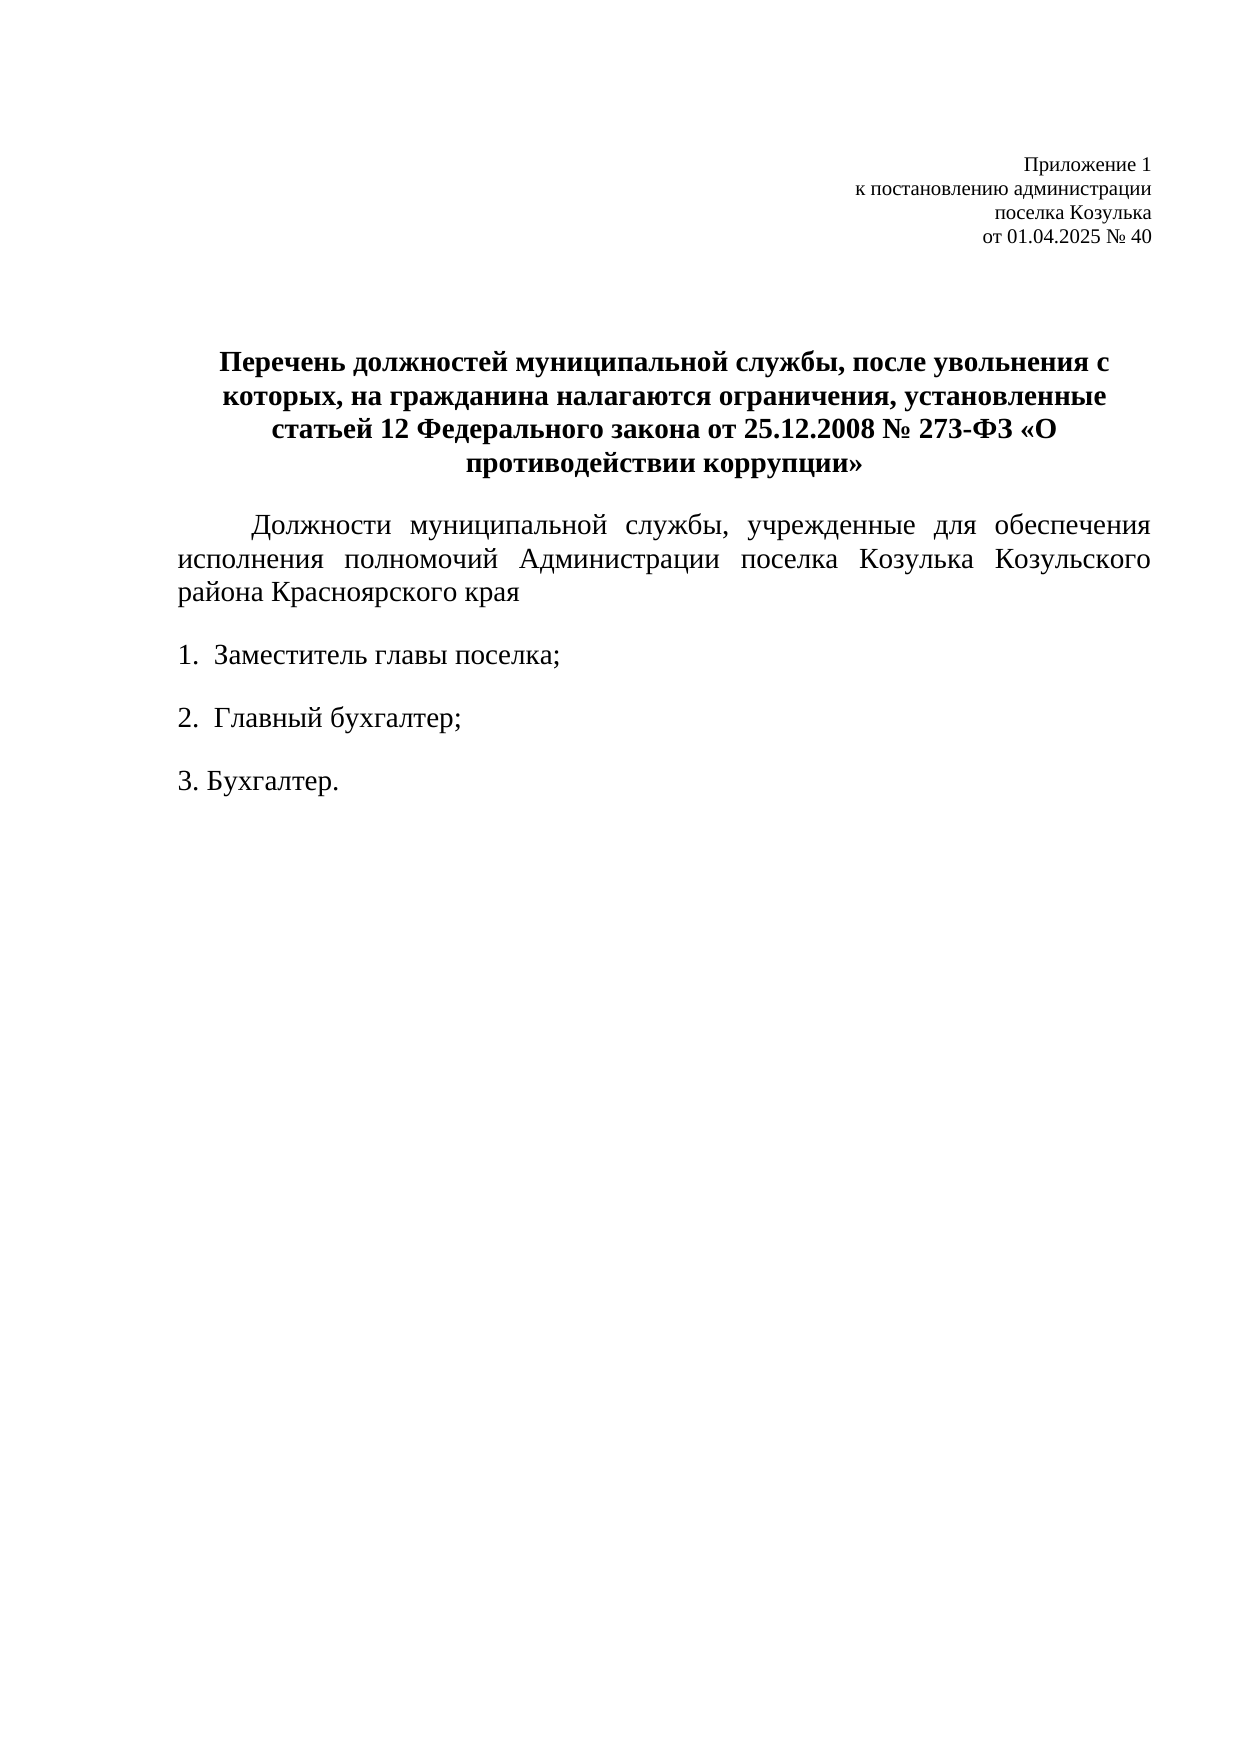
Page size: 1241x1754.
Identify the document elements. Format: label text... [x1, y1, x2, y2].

text от 01.04.2025 № 40 [177, 224, 1152, 248]
text поселка Козулька [177, 200, 1152, 224]
text Приложение 1 [177, 152, 1152, 176]
text к постановлению администрации [177, 176, 1152, 200]
text 3. Бухгалтер. [177, 763, 1152, 796]
text Должности муниципальной службы, учрежденные для обеспечения исполнения полномочий Администрации поселка Козулька Козульского района Красноярского края [177, 507, 1152, 608]
text Перечень должностей муниципальной службы, после увольнения с которых, на гражданина налагаются ограничения, установленные статьей 12 Федерального закона от 25.12.2008 № 273-ФЗ «О противодействии коррупции» [177, 344, 1152, 478]
text 1. Заместитель главы поселка; [177, 637, 1152, 671]
text 2. Главный бухгалтер; [177, 700, 1152, 733]
